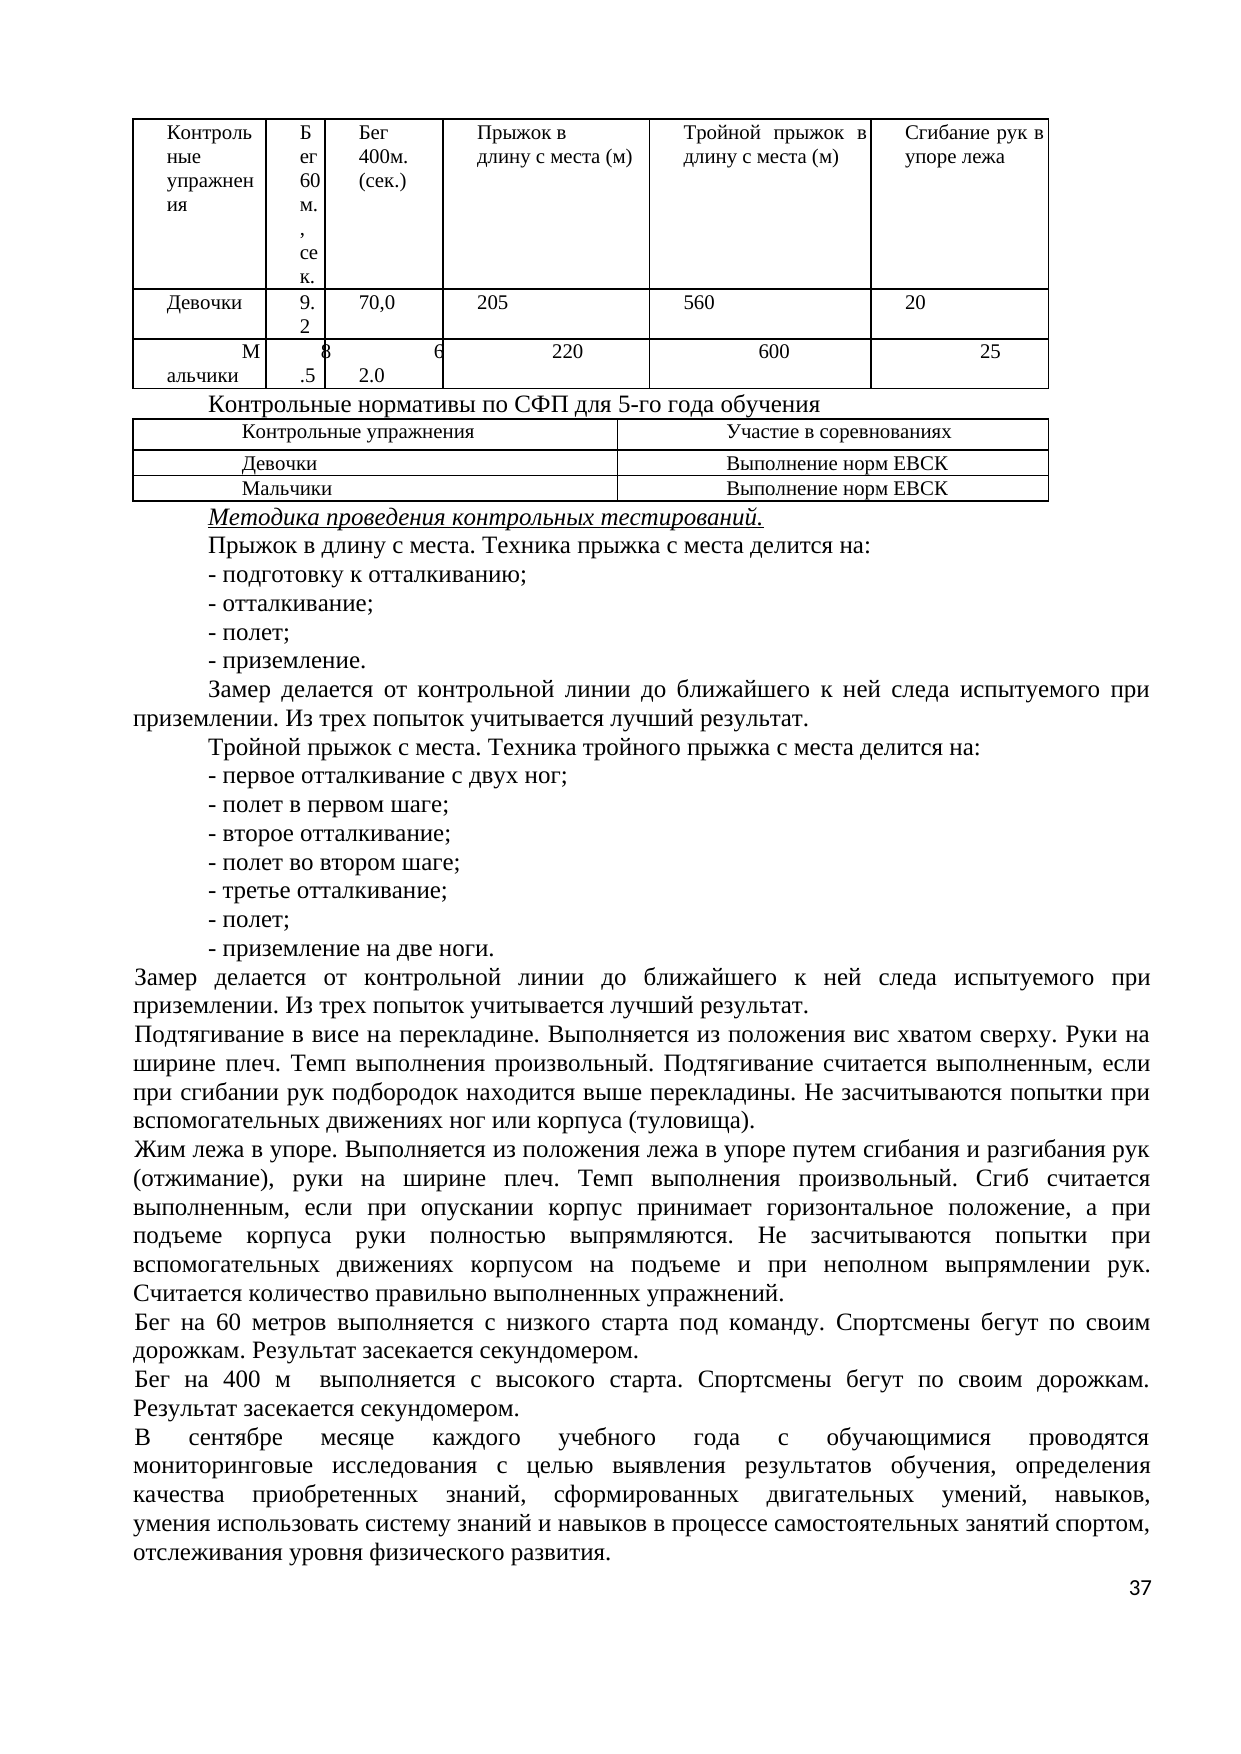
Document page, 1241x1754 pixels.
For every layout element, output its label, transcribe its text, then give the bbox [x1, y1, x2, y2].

text Жим лежа в упоре. Выполняется из положения лежа в упоре путем сгибания и разгибания рук (отжимание), руки на ширине плеч. Темп выполнения произвольный. Сгиб считается выполненным, если при опускании корпус принимает горизонтальное положение, а при подъеме корпуса руки полностью выпрямляются. Не засчитываются попытки при вспомогательных движениях корпусом на подъеме и при неполном выпрямлении рук. Считается количество правильно выполненных упражнений. [133, 1134, 1152, 1307]
text - полет в первом шаге; [133, 789, 1152, 818]
text Бег на 400 м выполняется с высокого старта. Спортсмены бегут по своим дорожкам. Результат засекается секундомером. [133, 1364, 1152, 1422]
text Подтягивание в висе на перекладине. Выполняется из положения вис хватом сверху. Руки на ширине плеч. Темп выполнения произвольный. Подтягивание считается выполненным, если при сгибании рук подбородок находится выше перекладины. Не засчитываются попытки при вспомогательных движениях ног или корпуса (туловища). [133, 1019, 1152, 1134]
text - подготовку к отталкиванию; [133, 559, 1152, 588]
table_header Контрольные упражнения [134, 420, 617, 449]
text - отталкивание; [133, 588, 1152, 617]
table_cell Мальчики [134, 476, 617, 500]
table_cell Выполнение норм ЕВСК [618, 451, 1048, 475]
table_cell Мальчики [134, 340, 265, 387]
table_cell Выполнение норм ЕВСК [618, 476, 1048, 500]
table_cell 9.2 [267, 290, 324, 338]
table_cell 70,0 [326, 290, 442, 338]
table_cell Девочки [134, 451, 617, 475]
text - полет во втором шаге; [133, 847, 1152, 876]
table_cell 205 [444, 290, 649, 338]
text - второе отталкивание; [133, 818, 1152, 847]
text Методика проведения контрольных тестирований. [133, 502, 1152, 531]
text В сентябре месяце каждого учебного года с обучающимися проводятся мониторинговые исследования с целью выявления результатов обучения, определения качества приобретенных знаний, сформированных двигательных умений, навыков, умения использовать систему знаний и навыков в процессе самостоятельных занятий спортом, отслеживания уровня физического развития. [133, 1422, 1152, 1566]
text Бег на 60 метров выполняется с низкого старта под команду. Спортсмены бегут по своим дорожкам. Результат засекается секундомером. [133, 1307, 1152, 1364]
table_header Бег 60м., сек. [267, 120, 324, 288]
text - полет; [133, 617, 1152, 646]
table_header Тройной прыжок в длину с места (м) [650, 120, 870, 288]
text - первое отталкивание с двух ног; [133, 761, 1152, 789]
text - третье отталкивание; [133, 876, 1152, 904]
table_cell 62.0 [326, 340, 442, 387]
text Контрольные нормативы по СФП для 5-го года обучения [133, 389, 1152, 418]
text - приземление на две ноги. [133, 933, 1152, 962]
table_header Сгибание рук в упоре лежа [872, 120, 1048, 288]
table_header Прыжок в длину с места (м) [444, 120, 649, 288]
table_cell Девочки [134, 290, 265, 338]
text Тройной прыжок с места. Техника тройного прыжка с места делится на: [133, 732, 1152, 761]
table_cell 220 [444, 340, 649, 387]
table_header Бег 400м. (сек.) [326, 120, 442, 288]
text Замер делается от контрольной линии до ближайшего к ней следа испытуемого при приземлении. Из трех попыток учитывается лучший результат. [133, 962, 1152, 1019]
text - полет; [133, 904, 1152, 933]
table_header Контрольные упражнения [134, 120, 265, 288]
table_cell 25 [872, 340, 1048, 387]
table_cell 600 [650, 340, 870, 387]
table_cell 20 [872, 290, 1048, 338]
text Прыжок в длину с места. Техника прыжка с места делится на: [133, 531, 1152, 559]
text Замер делается от контрольной линии до ближайшего к ней следа испытуемого при приземлении. Из трех попыток учитывается лучший результат. [133, 674, 1152, 732]
table_cell 8.5 [267, 340, 324, 387]
text - приземление. [133, 646, 1152, 674]
table_header Участие в соревнованиях [618, 420, 1048, 449]
table_cell 560 [650, 290, 870, 338]
